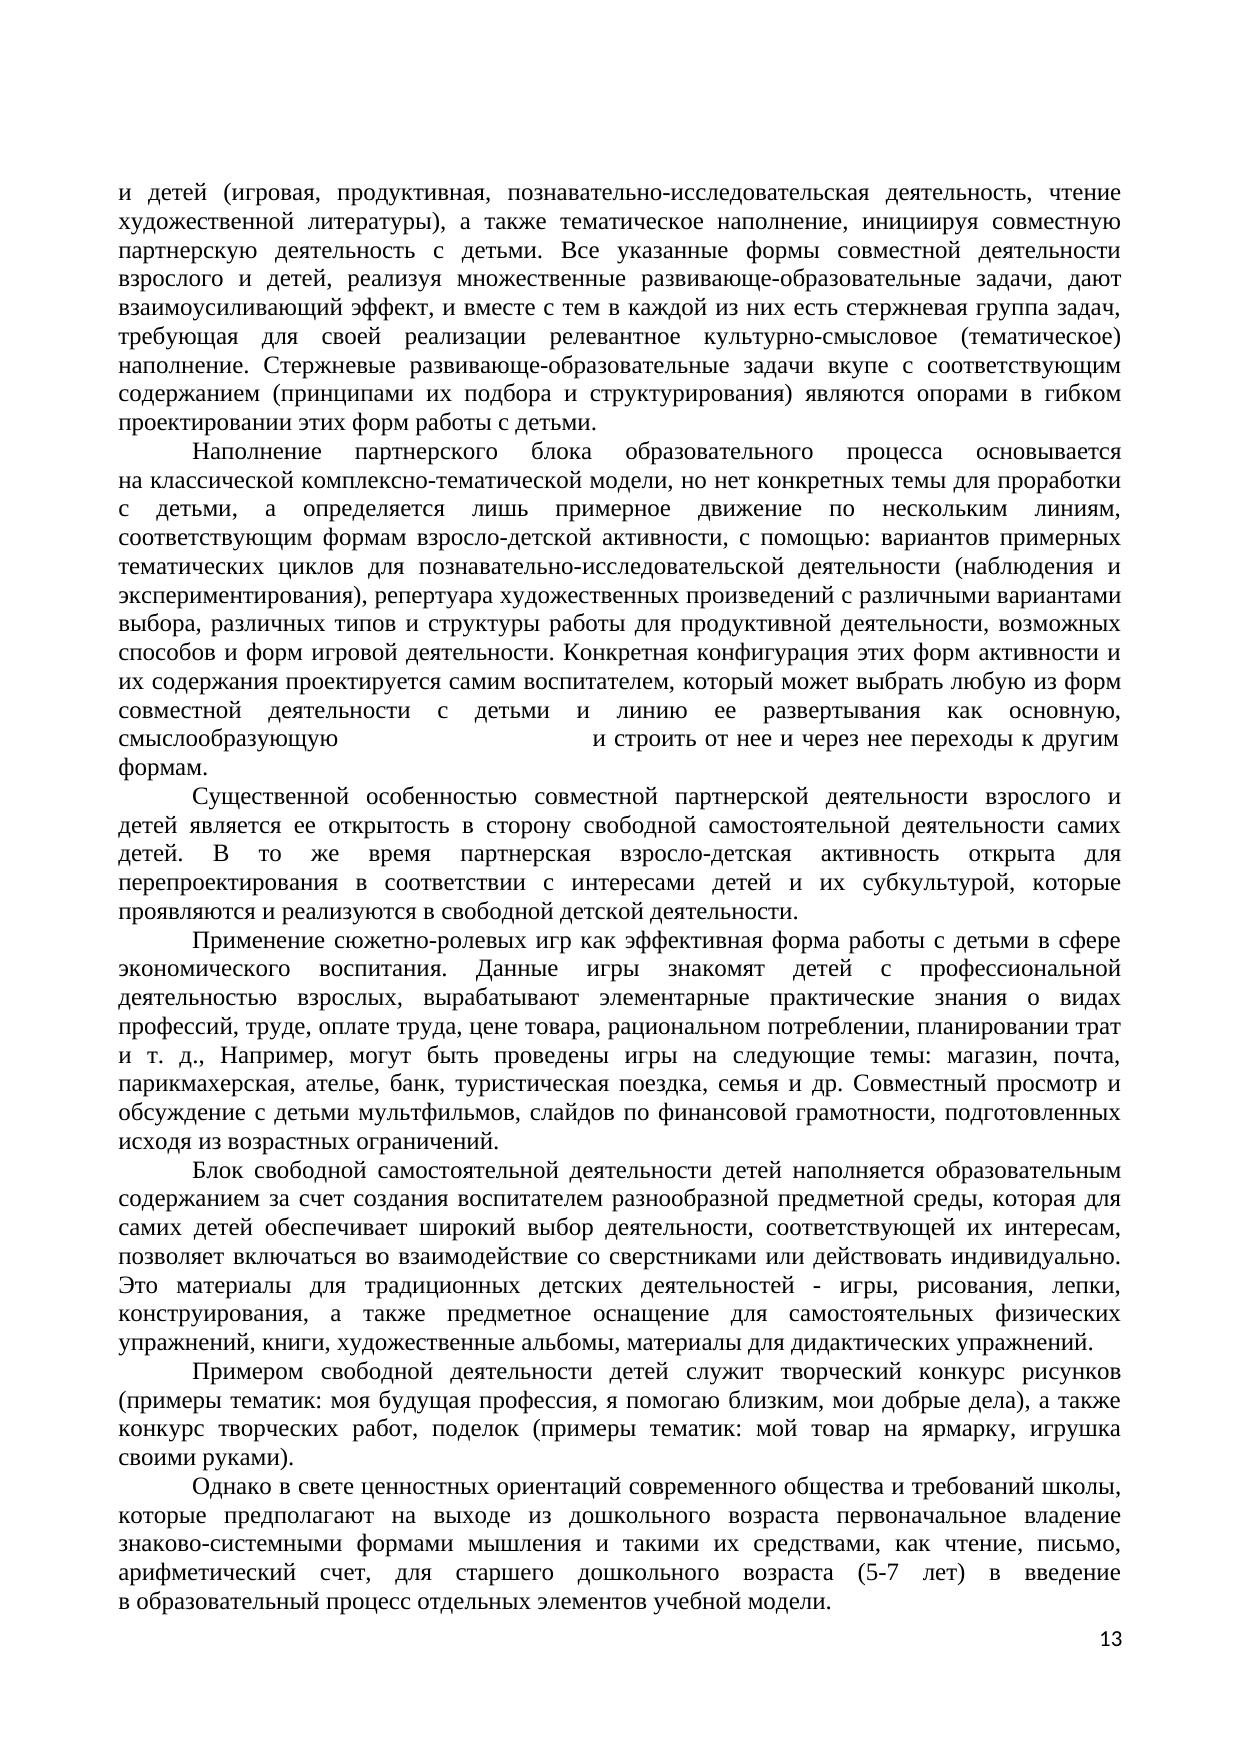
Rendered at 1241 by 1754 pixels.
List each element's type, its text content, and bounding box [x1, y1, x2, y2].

text и детей (игровая, продуктивная, познавательно-исследовательская деятельность, чтение художественной литературы), а также тематическое наполнение, инициируя совместную партнерскую деятельность с детьми. Все указанные формы совместной деятельности взрослого и детей, реализуя множественные развивающе-образовательные задачи, дают взаимоусиливающий эффект, и вместе с тем в каждой из них есть стержневая группа задач, требующая для своей реализации релевантное культурно-смысловое (тематическое) наполнение. Стержневые развивающе-образовательные задачи вкупе с соответствующим содержанием (принципами их подбора и структурирования) являются опорами в гибком проектировании этих форм работы с детьми. [118, 177, 1122, 436]
text Существенной особенностью совместной партнерской деятельности взрослого и детей является ее открытость в сторону свободной самостоятельной деятельности самих детей. В то же время партнерская взросло-детская активность открыта для перепроектирования в соответствии с интересами детей и их субкультурой, которые проявляются и реализуются в свободной детской деятельности. [118, 781, 1122, 925]
text Применение сюжетно-ролевых игр как эффективная форма работы с детьми в сфере экономического воспитания. Данные игры знакомят детей с профессиональной деятельностью взрослых, вырабатывают элементарные практические знания о видах профессий, труде, оплате труда, цене товара, рациональном потреблении, планировании трат и т. д., Например, могут быть проведены игры на следующие темы: магазин, почта, парикмахерская, ателье, банк, туристическая поездка, семья и др. Совместный просмотр и обсуждение с детьми мультфильмов, слайдов по финансовой грамотности, подготовленных исходя из возрастных ограничений. [118, 925, 1122, 1155]
text Блок свободной самостоятельной деятельности детей наполняется образовательным содержанием за счет создания воспитателем разнообразной предметной среды, которая для самих детей обеспечивает широкий выбор деятельности, соответствующей их интересам, позволяет включаться во взаимодействие со сверстниками или действовать индивидуально. Это материалы для традиционных детских деятельностей - игры, рисования, лепки, конструирования, а также предметное оснащение для самостоятельных физических упражнений, книги, художественные альбомы, материалы для дидактических упражнений. [118, 1155, 1122, 1356]
text Однако в свете ценностных ориентаций современного общества и требований школы, которые предполагают на выходе из дошкольного возраста первоначальное владение знаково-системными формами мышления и такими их средствами, как чтение, письмо, арифметический счет, для старшего дошкольного возраста (5-7 лет) в введение в образовательный процесс отдельных элементов учебной модели. [118, 1471, 1122, 1615]
text Наполнение партнерского блока образовательного процесса основывается на классической комплексно-тематической модели, но нет конкретных темы для проработки с детьми, а определяется лишь примерное движение по нескольким линиям, соответствующим формам взросло-детской активности, с помощью: вариантов примерных тематических циклов для познавательно-исследовательской деятельности (наблюдения и экспериментирования), репертуара художественных произведений с различными вариантами выбора, различных типов и структуры работы для продуктивной деятельности, возможных способов и форм игровой деятельности. Конкретная конфигурация этих форм активности и их содержания проектируется самим воспитателем, который может выбрать любую из форм совместной деятельности с детьми и линию ее развертывания как основную, смыслообразующую и строить от нее и через нее переходы к другим формам. [118, 436, 1122, 781]
text Примером свободной деятельности детей служит творческий конкурс рисунков (примеры тематик: моя будущая профессия, я помогаю близким, мои добрые дела), а также конкурс творческих работ, поделок (примеры тематик: мой товар на ярмарку, игрушка своими руками). [118, 1356, 1122, 1471]
